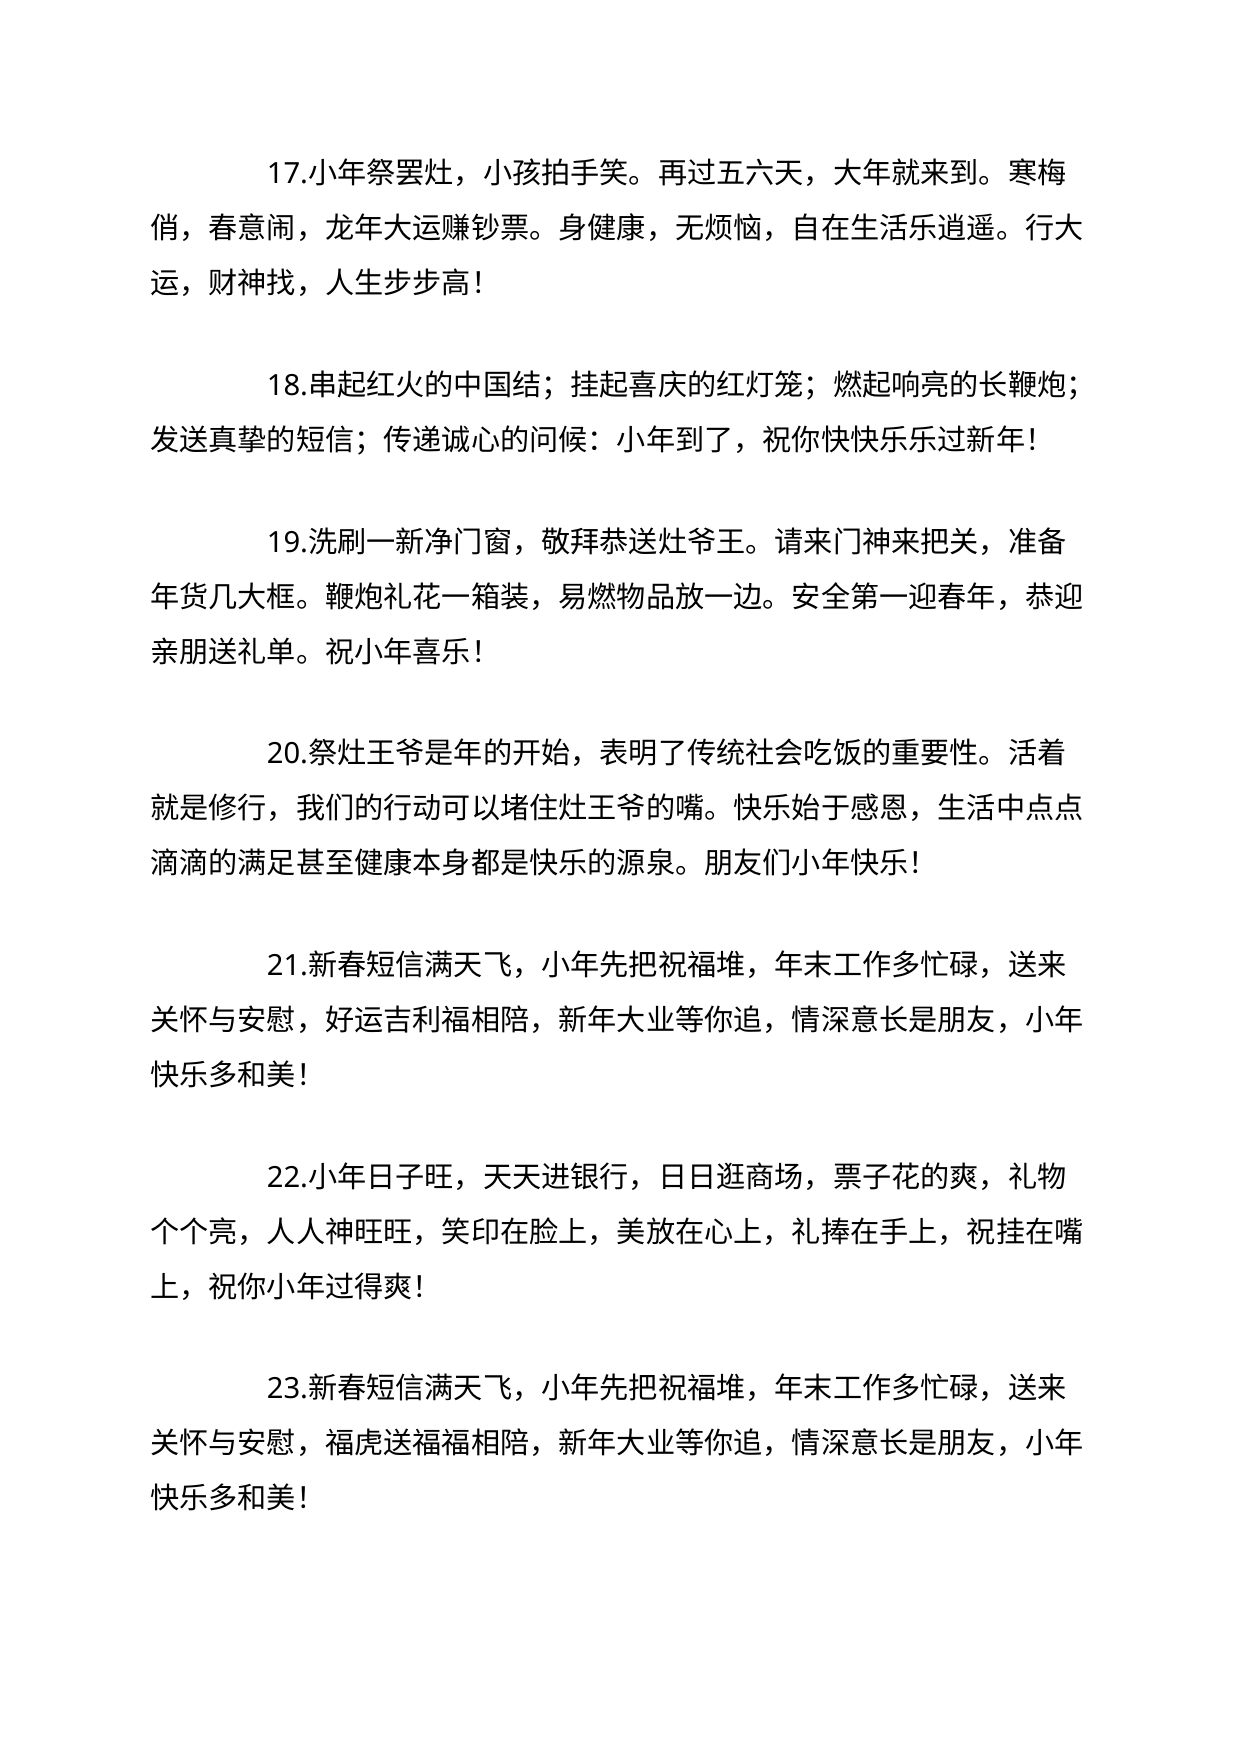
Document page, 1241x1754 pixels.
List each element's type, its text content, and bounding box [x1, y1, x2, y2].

text 20.祭灶王爷是年的开始，表明了传统社会吃饭的重要性。活着就是修行，我们的行动可以堵住灶王爷的嘴。快乐始于感恩，生活中点点滴滴的满足甚至健康本身都是快乐的源泉。朋友们小年快乐！ [150, 730, 1090, 882]
text 23.新春短信满天飞，小年先把祝福堆，年末工作多忙碌，送来关怀与安慰，福虎送福福相陪，新年大业等你追，情深意长是朋友，小年快乐多和美！ [150, 1365, 1090, 1517]
text 18.串起红火的中国结；挂起喜庆的红灯笼；燃起响亮的长鞭炮；发送真挚的短信；传递诚心的问候：小年到了，祝你快快乐乐过新年！ [150, 362, 1090, 459]
text 17.小年祭罢灶，小孩拍手笑。再过五六天，大年就来到。寒梅俏，春意闹，龙年大运赚钞票。身健康，无烦恼，自在生活乐逍遥。行大运，财神找，人生步步高！ [150, 150, 1090, 302]
text 22.小年日子旺，天天进银行，日日逛商场，票子花的爽，礼物个个亮，人人神旺旺，笑印在脸上，美放在心上，礼捧在手上，祝挂在嘴上，祝你小年过得爽！ [150, 1153, 1090, 1306]
text 19.洗刷一新净门窗，敬拜恭送灶爷王。请来门神来把关，准备年货几大框。鞭炮礼花一箱装，易燃物品放一边。安全第一迎春年，恭迎亲朋送礼单。祝小年喜乐！ [150, 518, 1090, 671]
text 21.新春短信满天飞，小年先把祝福堆，年末工作多忙碌，送来关怀与安慰，好运吉利福相陪，新年大业等你追，情深意长是朋友，小年快乐多和美！ [150, 942, 1090, 1094]
